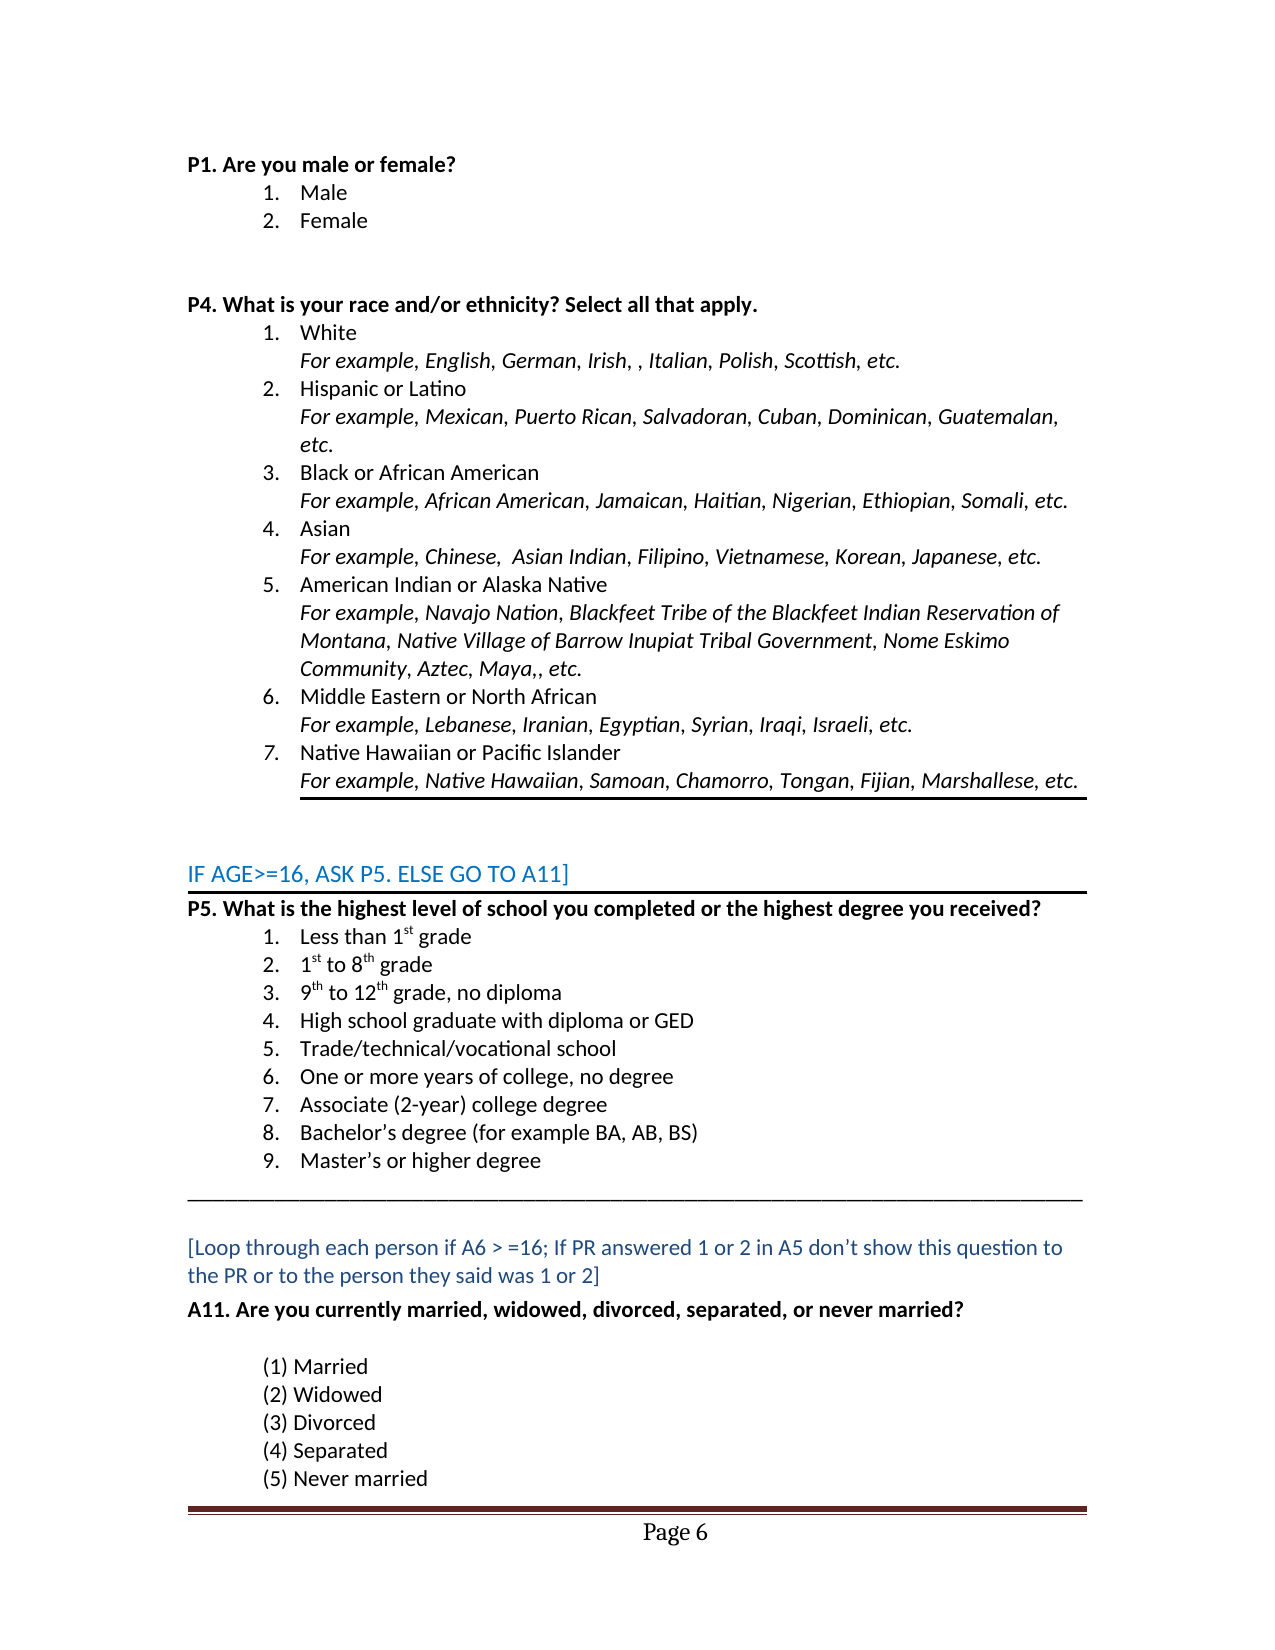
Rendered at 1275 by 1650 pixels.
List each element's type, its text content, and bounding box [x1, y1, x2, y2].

list American Indian or Alaska Native [262, 570, 1087, 598]
list One or more years of college, no degree [262, 1062, 1087, 1090]
list Female [262, 206, 1087, 234]
list Bachelor’s degree (for example BA, AB, BS) [262, 1118, 1087, 1146]
list For example, Navajo Nation, Blackfeet Tribe of the Blackfeet Indian Reservation of Montana, Native Village of Barrow Inupiat Tribal Government, Nome Eskimo Community, Aztec, Maya,, etc. [300, 598, 1087, 682]
text (1) Married [262, 1352, 1087, 1380]
list Black or African American [262, 458, 1087, 486]
text (5) Never married [262, 1464, 1087, 1492]
list For example, Native Hawaiian, Samoan, Chamorro, Tongan, Fijian, Marshallese, etc. [300, 766, 1087, 797]
text (4) Separated [262, 1436, 1087, 1464]
list Associate (2-year) college degree [262, 1090, 1087, 1118]
list White [262, 318, 1087, 346]
text IF AGE>=16, ASK P5. ELSE GO TO A11] [187, 858, 1087, 894]
list For example, African American, Jamaican, Haitian, Nigerian, Ethiopian, Somali, etc. [300, 486, 1087, 514]
list Male [262, 178, 1087, 206]
list Asian [262, 514, 1087, 542]
list For example, English, German, Irish, , Italian, Polish, Scottish, etc. [300, 346, 1087, 374]
list Less than 1st grade [262, 922, 1087, 950]
list For example, Lebanese, Iranian, Egyptian, Syrian, Iraqi, Israeli, etc. [300, 710, 1087, 738]
text P4. What is your race and/or ethnicity? Select all that apply. [187, 290, 1087, 318]
text P1. Are you male or female? [187, 150, 1087, 178]
text P5. What is the highest level of school you completed or the highest degree you received? [187, 894, 1087, 922]
list Trade/technical/vocational school [262, 1034, 1087, 1062]
text A11. Are you currently married, widowed, divorced, separated, or never married? [187, 1295, 1087, 1323]
list 1st to 8th grade [262, 950, 1087, 978]
list For example, Chinese, Asian Indian, Filipino, Vietnamese, Korean, Japanese, etc. [300, 542, 1087, 570]
list 9th to 12th grade, no diploma [262, 978, 1087, 1006]
list High school graduate with diploma or GED [262, 1006, 1087, 1034]
list Hispanic or Latino [262, 374, 1087, 402]
text [Loop through each person if A6 > =16; If PR answered 1 or 2 in A5 don’t show this question to the PR or to the person they said was 1 or 2] [187, 1233, 1087, 1289]
list Native Hawaiian or Pacific Islander [262, 738, 1087, 766]
list Middle Eastern or North African [262, 682, 1087, 710]
text (3) Divorced [262, 1408, 1087, 1436]
text (2) Widowed [262, 1380, 1087, 1408]
text ________________________________________________________________________ [187, 1174, 1087, 1205]
list Master’s or higher degree [262, 1146, 1087, 1174]
list For example, Mexican, Puerto Rican, Salvadoran, Cuban, Dominican, Guatemalan, etc. [300, 402, 1087, 458]
